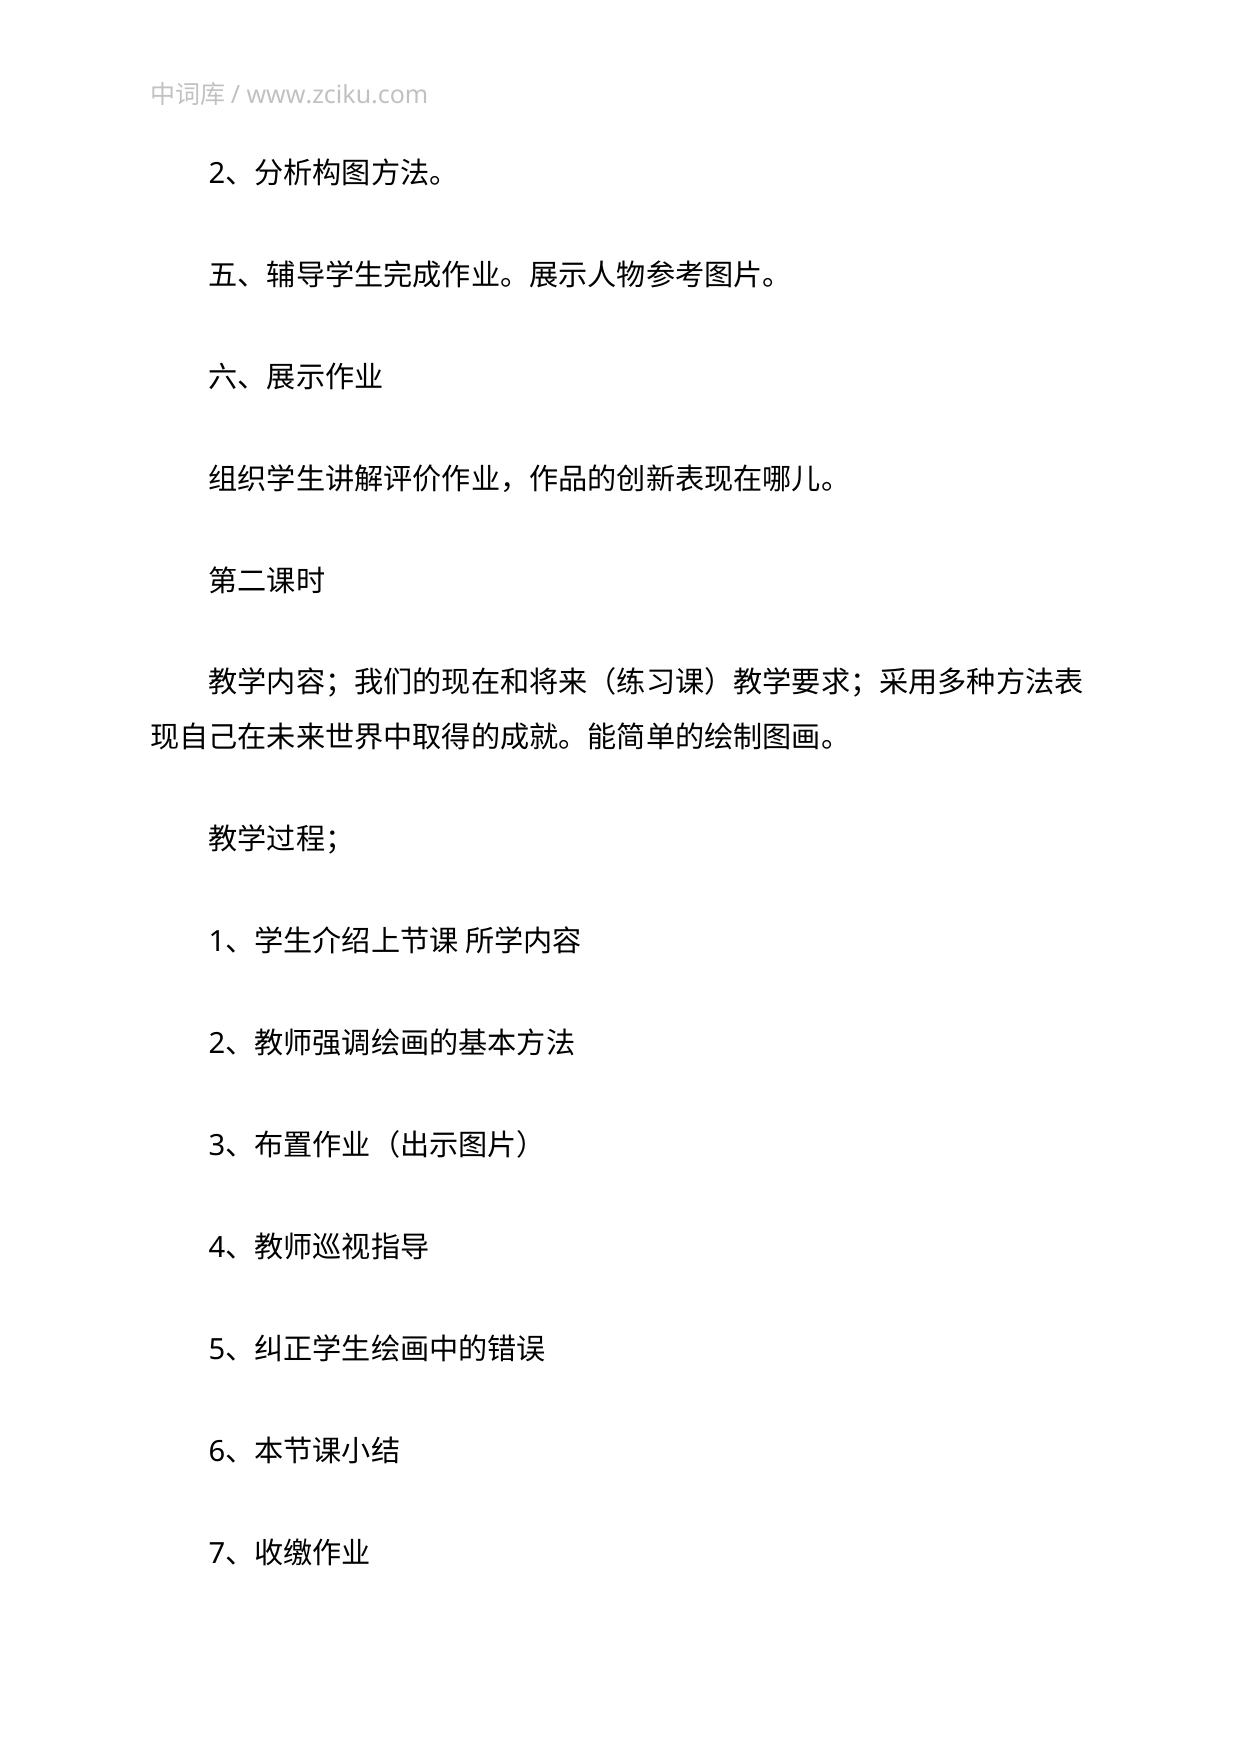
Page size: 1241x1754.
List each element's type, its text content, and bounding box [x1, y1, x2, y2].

text 6、本节课小结 [150, 1427, 1090, 1470]
text 7、收缴作业 [150, 1529, 1090, 1572]
text 六、展示作业 [150, 354, 1090, 396]
text 第二课时 [150, 557, 1090, 599]
text 教学内容；我们的现在和将来（练习课）教学要求；采用多种方法表现自己在未来世界中取得的成就。能简单的绘制图画。 [150, 659, 1090, 756]
text 组织学生讲解评价作业，作品的创新表现在哪儿。 [150, 456, 1090, 498]
text 4、教师巡视指导 [150, 1223, 1090, 1266]
text 教学过程； [150, 816, 1090, 858]
text 五、辅导学生完成作业。展示人物参考图片。 [150, 252, 1090, 294]
text 1、学生介绍上节课 所学内容 [150, 917, 1090, 960]
text 3、布置作业（出示图片） [150, 1121, 1090, 1164]
text 2、教师强调绘画的基本方法 [150, 1019, 1090, 1062]
text 2、分析构图方法。 [150, 150, 1090, 192]
text 5、纠正学生绘画中的错误 [150, 1325, 1090, 1368]
